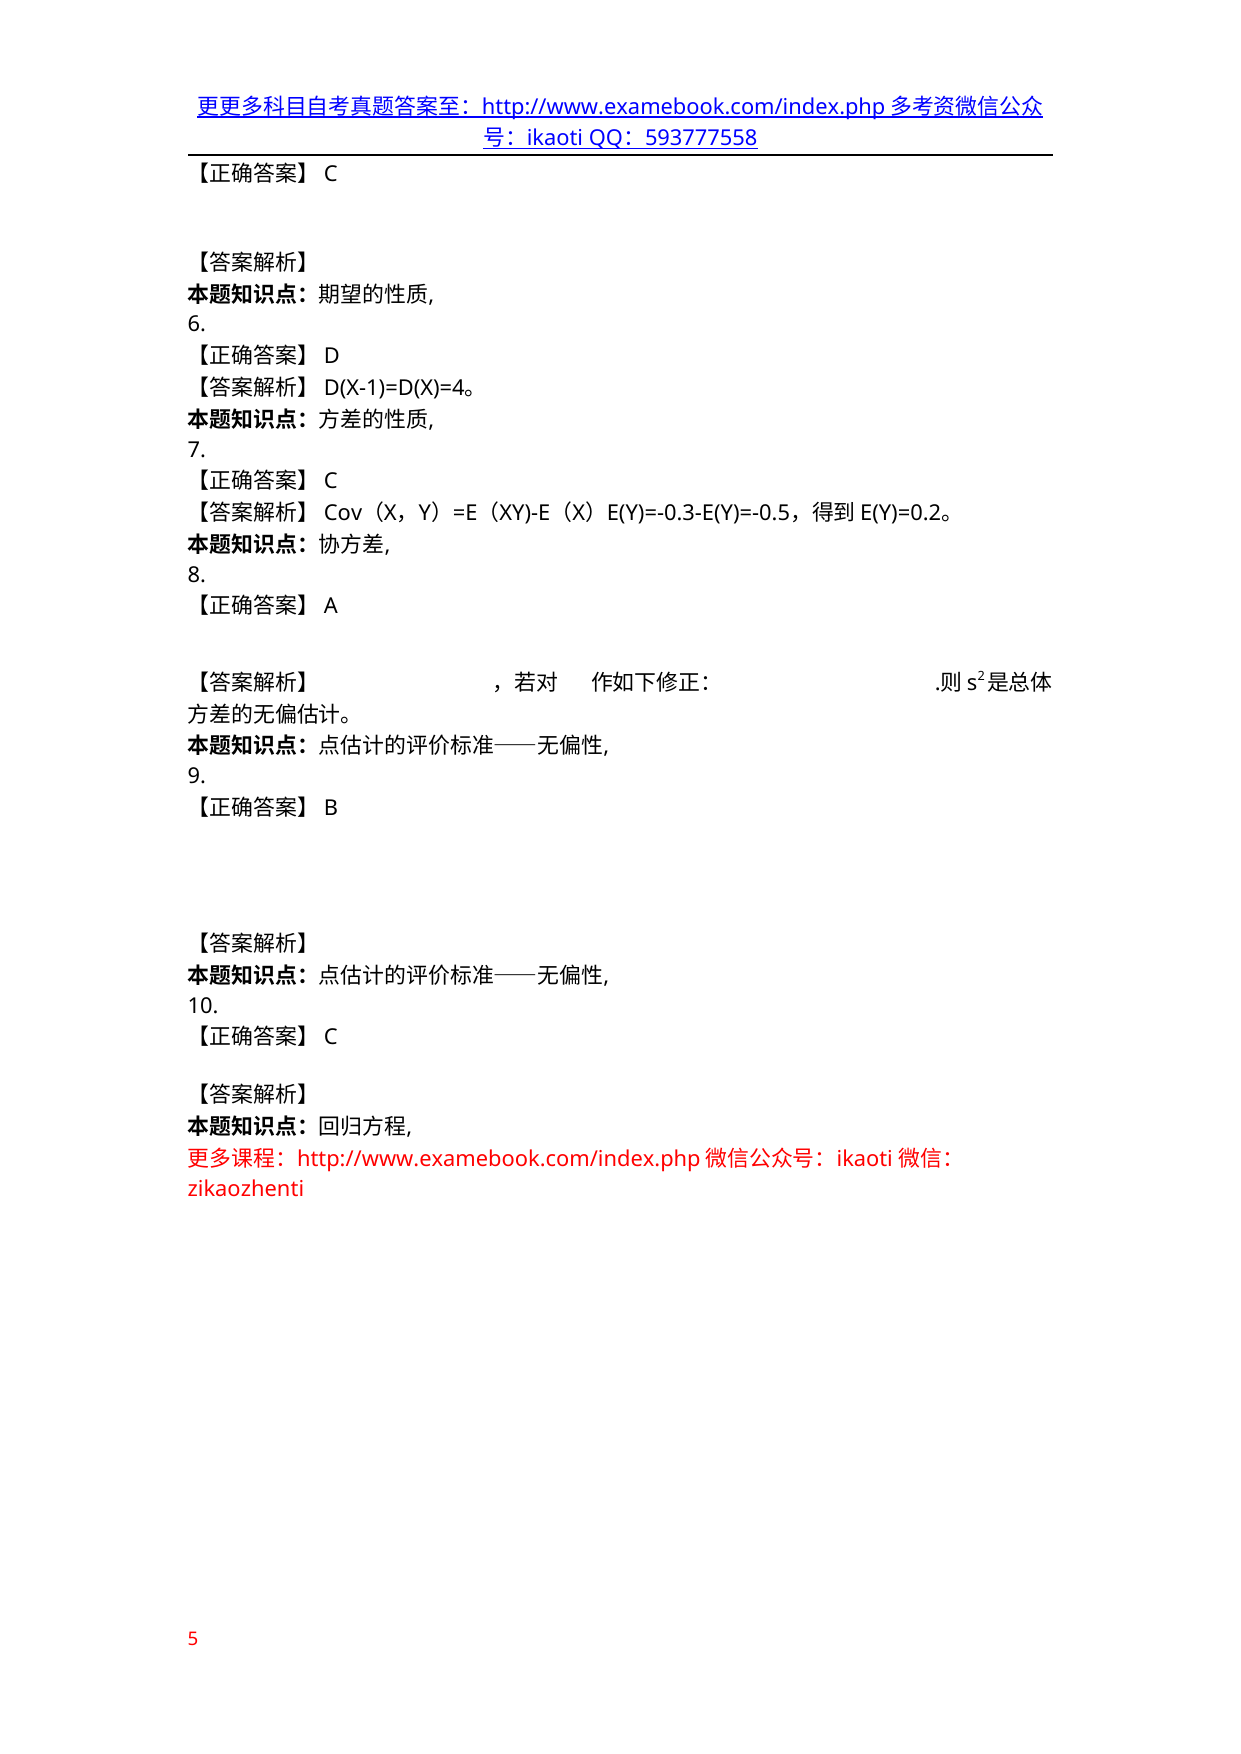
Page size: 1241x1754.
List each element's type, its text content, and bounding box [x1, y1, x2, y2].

text 本题知识点：期望的性质, [187, 277, 1053, 308]
text 【答案解析】 ，若对作如下修正：.则s2是总体方差的无偏估计。 [187, 620, 1053, 728]
text 7. [187, 433, 1053, 463]
text 【答案解析】 [187, 1051, 1053, 1109]
text 【正确答案】 D [187, 338, 1053, 370]
text 本题知识点：点估计的评价标准——无偏性, [187, 958, 1053, 989]
text 【正确答案】 C [187, 463, 1053, 495]
text 【答案解析】 Cov（X，Y）=E（XY)-E（X）E(Y)=-0.3-E(Y)=-0.5，得到E(Y)=0.2。 [187, 495, 1053, 527]
text 10. [187, 989, 1053, 1019]
text 【答案解析】 D(X-1)=D(X)=4。 [187, 370, 1053, 402]
text 本题知识点：回归方程, [187, 1109, 1053, 1141]
text 本题知识点：方差的性质, [187, 402, 1053, 433]
text 9. [187, 760, 1053, 790]
text 6. [187, 308, 1053, 338]
text 【正确答案】 C [187, 1019, 1053, 1051]
text 【正确答案】 B [187, 790, 1053, 822]
text 本题知识点：协方差, [187, 527, 1053, 559]
text 【答案解析】 [187, 188, 1053, 277]
text 【正确答案】 A [187, 588, 1053, 620]
text 【正确答案】 C [187, 156, 1053, 188]
text 8. [187, 559, 1053, 588]
text 【答案解析】 [187, 822, 1053, 958]
text 更多课程：http://www.examebook.com/index.php微信公众号：ikaoti 微信：zikaozhenti [187, 1141, 1053, 1202]
text 本题知识点：点估计的评价标准——无偏性, [187, 728, 1053, 760]
